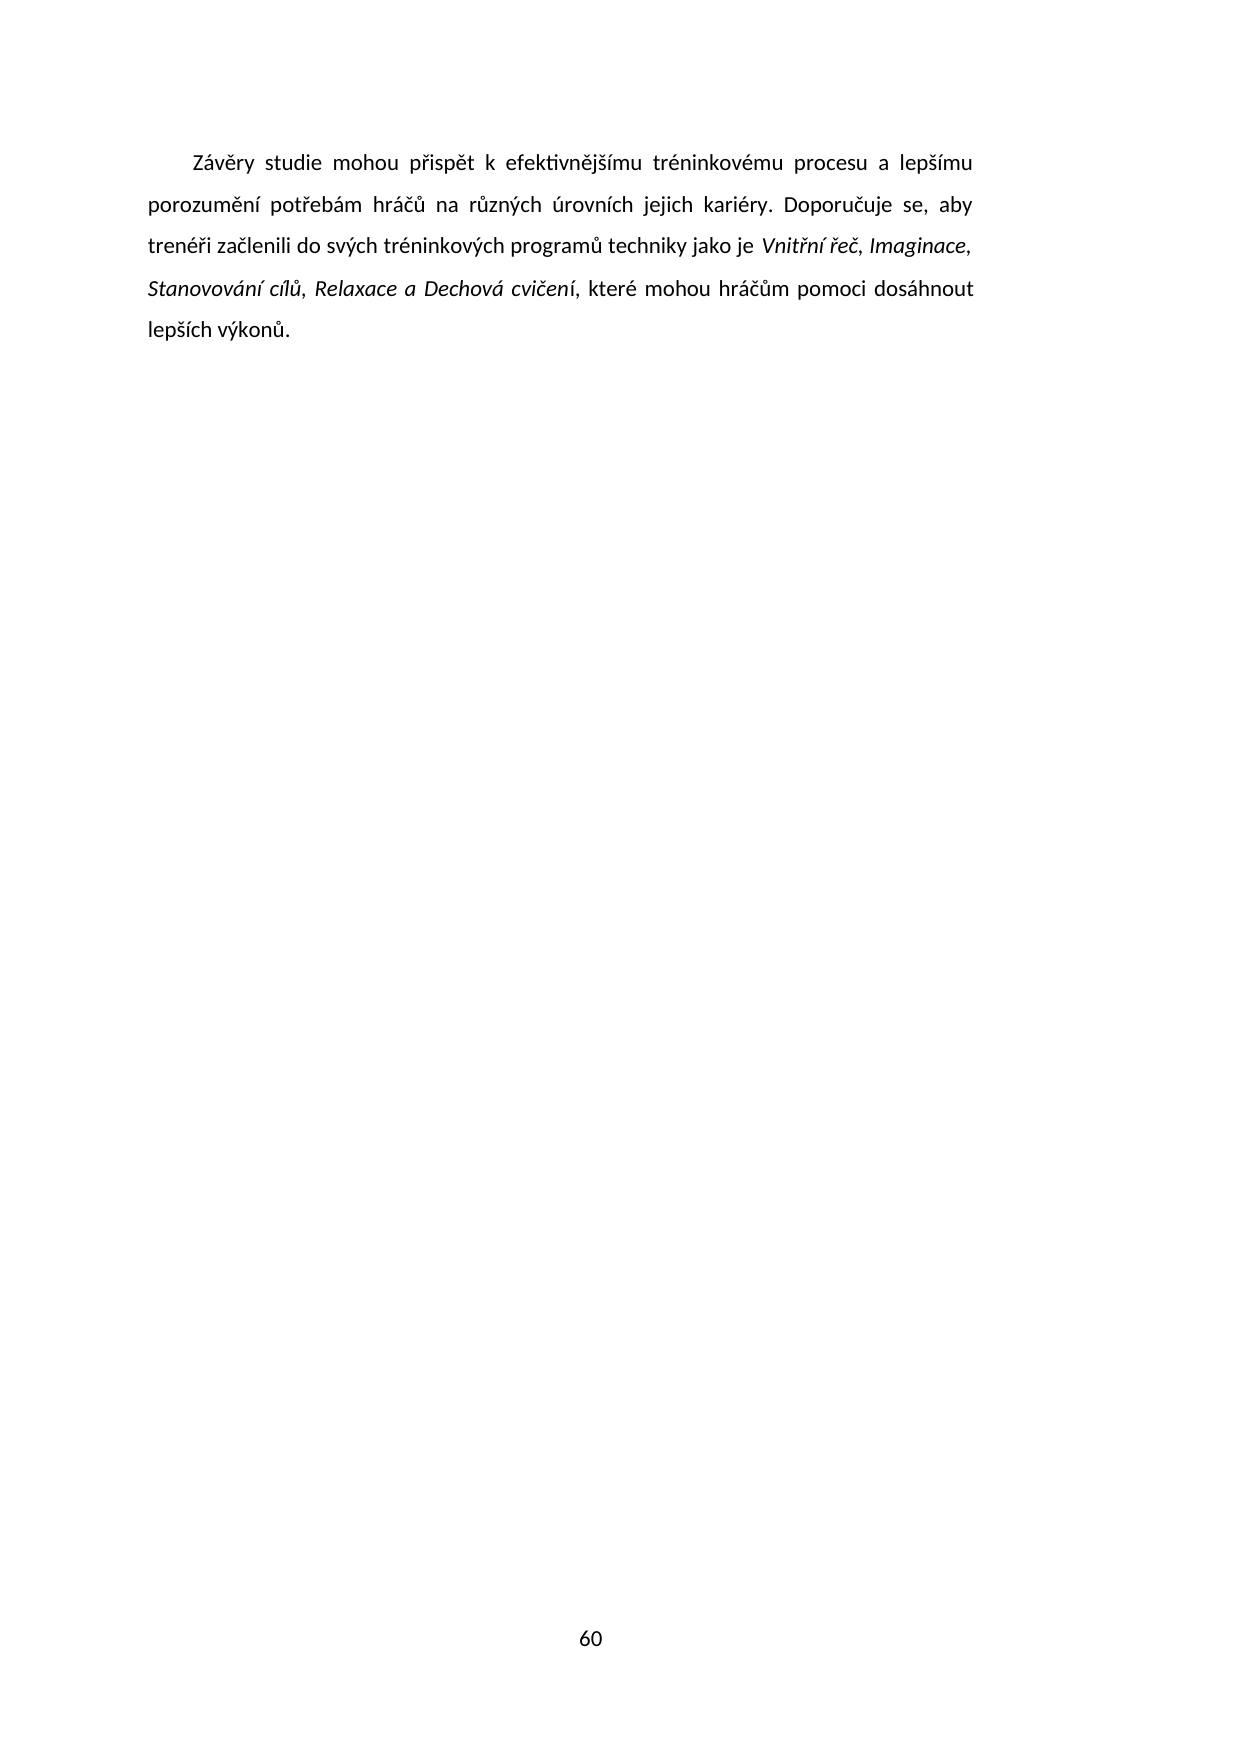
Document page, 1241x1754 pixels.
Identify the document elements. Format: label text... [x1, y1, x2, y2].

text Závěry studie mohou přispět k efektivnějšímu tréninkovému procesu a lepšímu porozumění potřebám hráčů na různých úrovních jejich kariéry. Doporučuje se, aby trenéři začlenili do svých tréninkových programů techniky jako je Vnitřní řeč, Imaginace, Stanovování cílů, Relaxace a Dechová cvičení, které mohou hráčům pomoci dosáhnout lepších výkonů. [148, 148, 974, 344]
